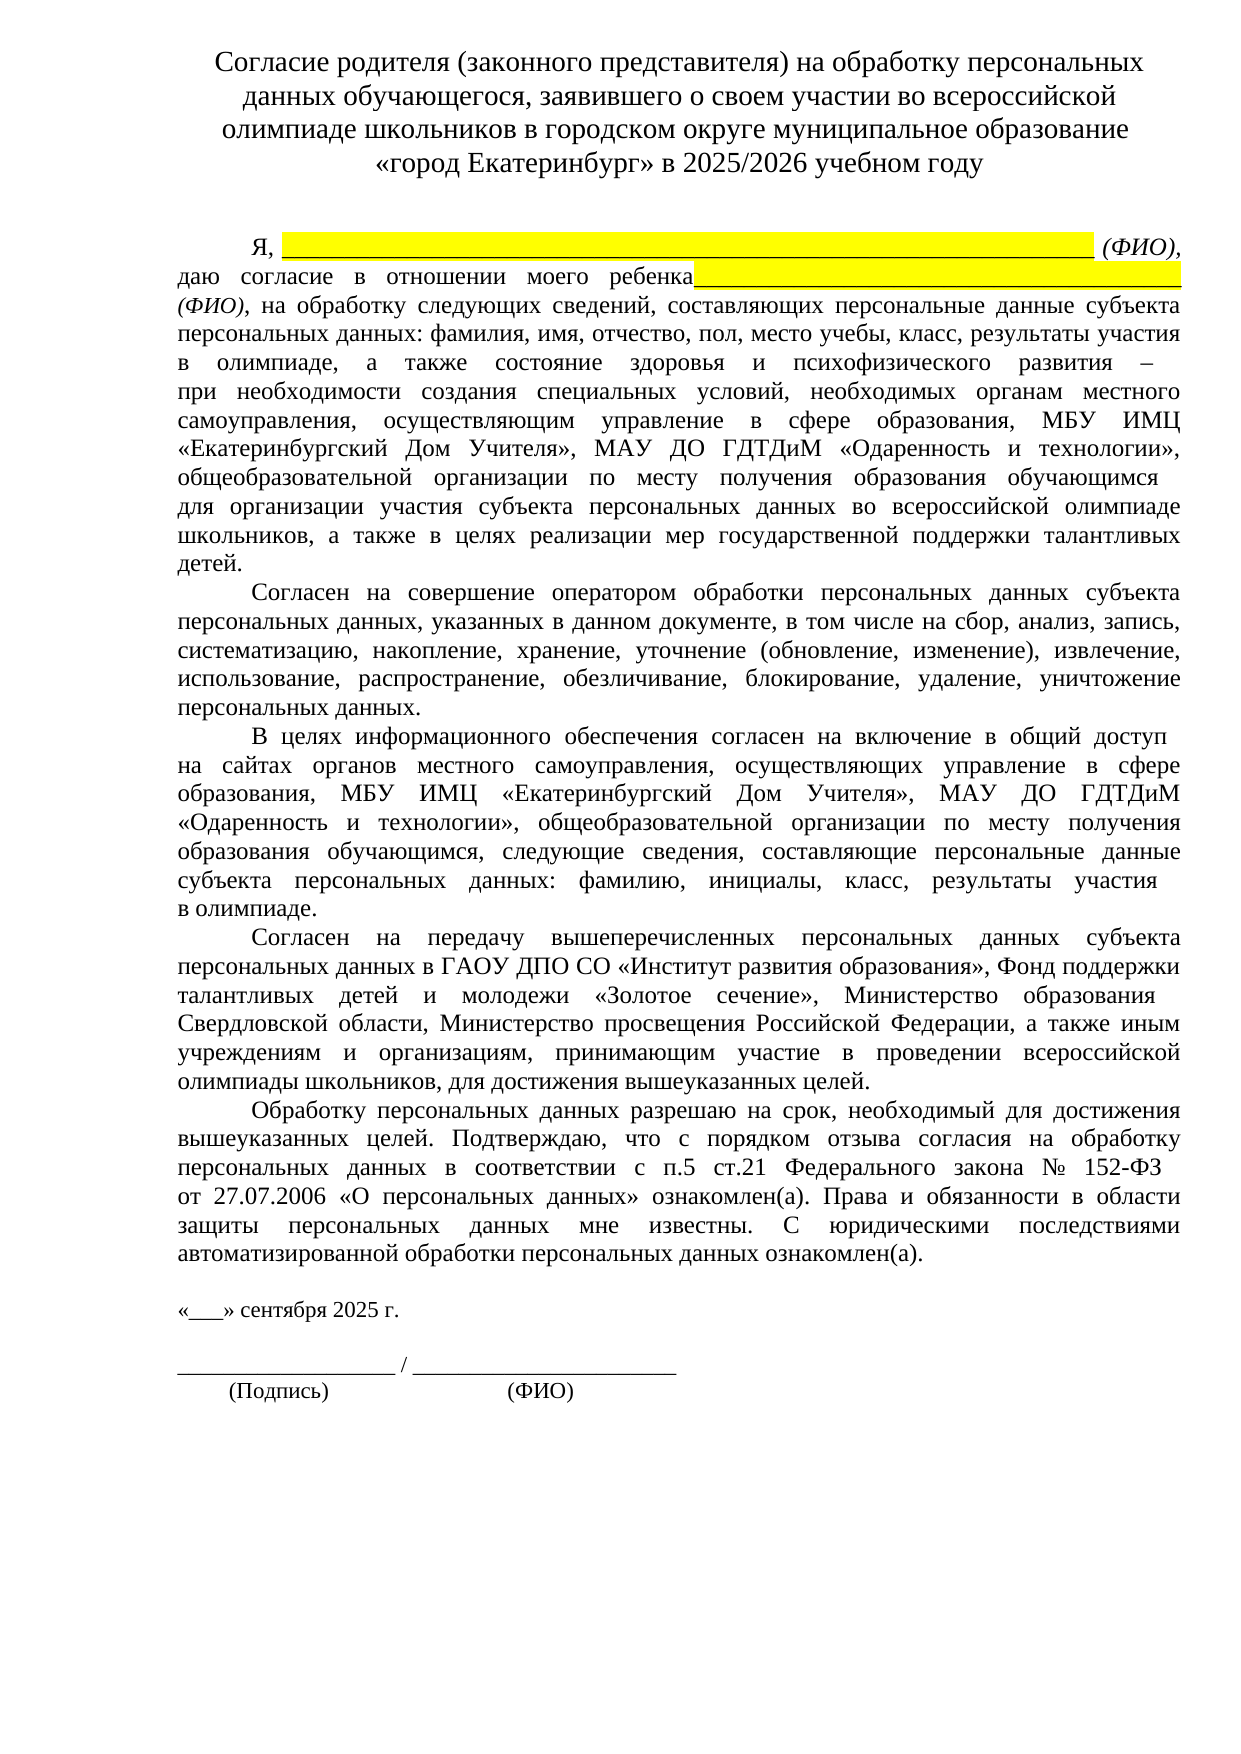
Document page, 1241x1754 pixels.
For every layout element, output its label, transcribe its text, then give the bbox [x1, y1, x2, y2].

text Обработку персональных данных разрешаю на срок, необходимый для достижения вышеуказанных целей. Подтверждаю, что с порядком отзыва согласия на обработку персональных данных в соответствии с п.5 ст.21 Федерального закона № 152-ФЗ от 27.07.2006 «О персональных данных» ознакомлен(а). Права и обязанности в области защиты персональных данных мне известны. С юридическими последствиями автоматизированной обработки персональных данных ознакомлен(а). [177, 1095, 1181, 1267]
text (Подпись) (ФИО) [177, 1377, 1181, 1404]
text ___________________ / _______________________ [177, 1351, 1181, 1377]
text В целях информационного обеспечения согласен на включение в общий доступ на сайтах органов местного самоуправления, осуществляющих управление в сфере образования, МБУ ИМЦ «Екатеринбургский Дом Учителя», МАУ ДО ГДТДиМ «Одаренность и технологии», общеобразовательной организации по месту получения образования обучающимся, следующие сведения, составляющие персональные данные субъекта персональных данных: фамилию, инициалы, класс, результаты участия в олимпиаде. [177, 721, 1181, 922]
text Я, _________________________________________________________________ (ФИО), даю согласие в отношении моего ребенка_______________________________________ (ФИО), на обработку следующих сведений, составляющих персональные данные субъекта персональных данных: фамилия, имя, отчество, пол, место учебы, класс, результаты участия в олимпиаде, а также состояние здоровья и психофизического развития – при необходимости создания специальных условий, необходимых органам местного самоуправления, осуществляющим управление в сфере образования, МБУ ИМЦ «Екатеринбургский Дом Учителя», МАУ ДО ГДТДиМ «Одаренность и технологии», общеобразовательной организации по месту получения образования обучающимся для организации участия субъекта персональных данных во всероссийской олимпиаде школьников, а также в целях реализации мер государственной поддержки талантливых детей. [177, 232, 1181, 577]
text «___» сентября 2025 г. [177, 1296, 1181, 1322]
text Согласен на совершение оператором обработки персональных данных субъекта персональных данных, указанных в данном документе, в том числе на сбор, анализ, запись, систематизацию, накопление, хранение, уточнение (обновление, изменение), извлечение, использование, распространение, обезличивание, блокирование, удаление, уничтожение персональных данных. [177, 577, 1181, 721]
text Согласие родителя (законного представителя) на обработку персональных данных обучающегося, заявившего о своем участии во всероссийской олимпиаде школьников в городском округе муниципальное образование «город Екатеринбург» в 2025/2026 учебном году [177, 44, 1181, 178]
text Согласен на передачу вышеперечисленных персональных данных субъекта персональных данных в ГАОУ ДПО СО «Институт развития образования», Фонд поддержки талантливых детей и молодежи «Золотое сечение», Министерство образования Свердловской области, Министерство просвещения Российской Федерации, а также иным учреждениям и организациям, принимающим участие в проведении всероссийской олимпиады школьников, для достижения вышеуказанных целей. [177, 922, 1181, 1095]
